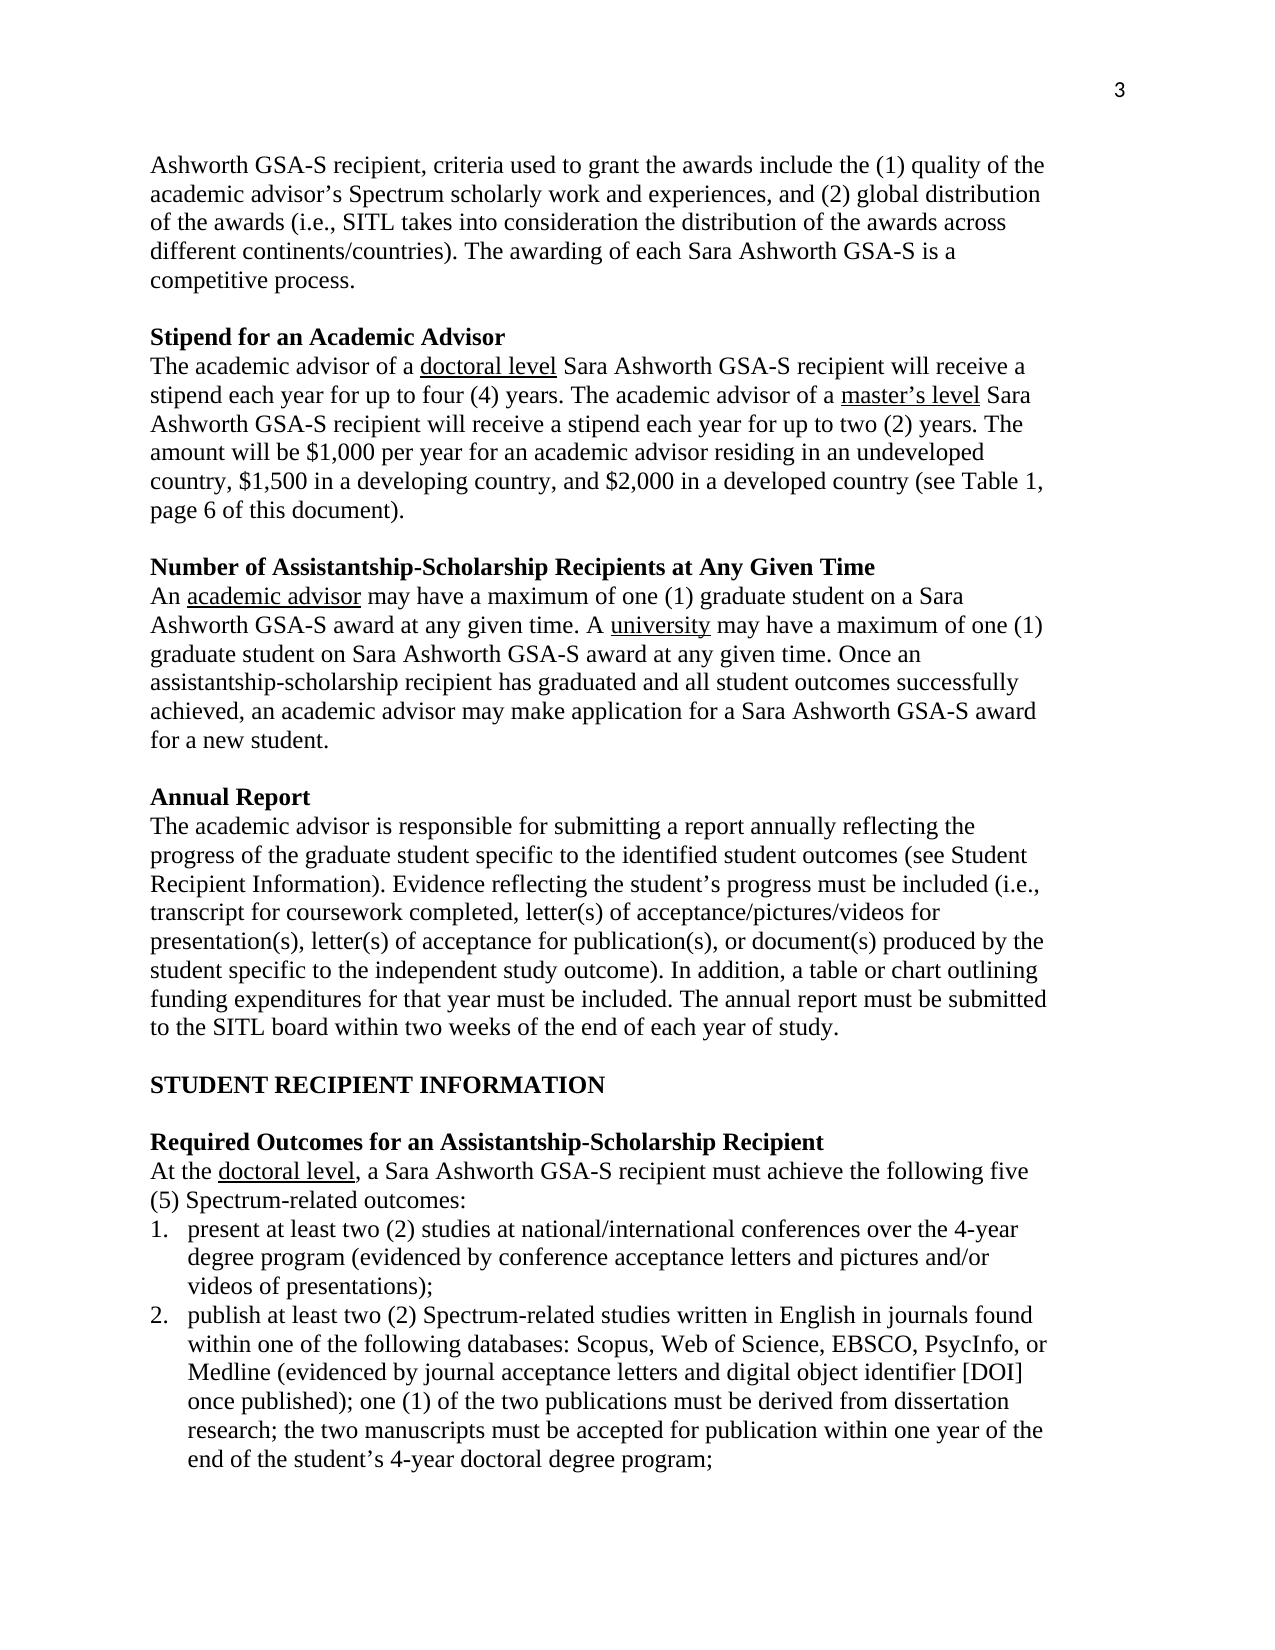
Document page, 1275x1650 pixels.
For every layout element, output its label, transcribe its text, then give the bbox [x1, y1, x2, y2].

text The academic advisor of a doctoral level Sara Ashworth GSA-S recipient will receive a stipend each year for up to four (4) years. The academic advisor of a master’s level Sara Ashworth GSA-S recipient will receive a stipend each year for up to two (2) years. The amount will be $1,000 per year for an academic advisor residing in an undeveloped country, $1,500 in a developing country, and $2,000 in a developed country (see Table 1, page 6 of this document). [150, 351, 1050, 524]
text Number of Assistantship-Scholarship Recipients at Any Given Time [150, 552, 1050, 581]
text 1. present at least two (2) studies at national/international conferences over the 4-year degree program (evidenced by conference acceptance letters and pictures and/or videos of presentations); [150, 1214, 1050, 1300]
text Required Outcomes for an Assistantship-Scholarship Recipient [150, 1127, 1050, 1156]
text 2. publish at least two (2) Spectrum-related studies written in English in journals found within one of the following databases: Scopus, Web of Science, EBSCO, PsycInfo, or Medline (evidenced by journal acceptance letters and digital object identifier [DOI] once published); one (1) of the two publications must be derived from dissertation research; the two manuscripts must be accepted for publication within one year of the end of the student’s 4-year doctoral degree program; [150, 1300, 1050, 1472]
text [150, 150, 1050, 294]
text The academic advisor is responsible for submitting a report annually reflecting the progress of the graduate student specific to the identified student outcomes (see Student Recipient Information). Evidence reflecting the student’s progress must be included (i.e., transcript for coursework completed, letter(s) of acceptance/pictures/videos for presentation(s), letter(s) of acceptance for publication(s), or document(s) produced by the student specific to the independent study outcome). In addition, a table or chart outlining funding expenditures for that year must be included. The annual report must be submitted to the SITL board within two weeks of the end of each year of study. [150, 811, 1050, 1041]
text An academic advisor may have a maximum of one (1) graduate student on a Sara Ashworth GSA-S award at any given time. A university may have a maximum of one (1) graduate student on Sara Ashworth GSA-S award at any given time. Once an assistantship-scholarship recipient has graduated and all student outcomes successfully achieved, an academic advisor may make application for a Sara Ashworth GSA-S award for a new student. [150, 581, 1050, 754]
text At the doctoral level, a Sara Ashworth GSA-S recipient must achieve the following five (5) Spectrum-related outcomes: [150, 1156, 1050, 1214]
text Stipend for an Academic Advisor [150, 322, 1050, 351]
text Annual Report [150, 782, 1050, 811]
text STUDENT RECIPIENT INFORMATION [150, 1070, 1050, 1099]
